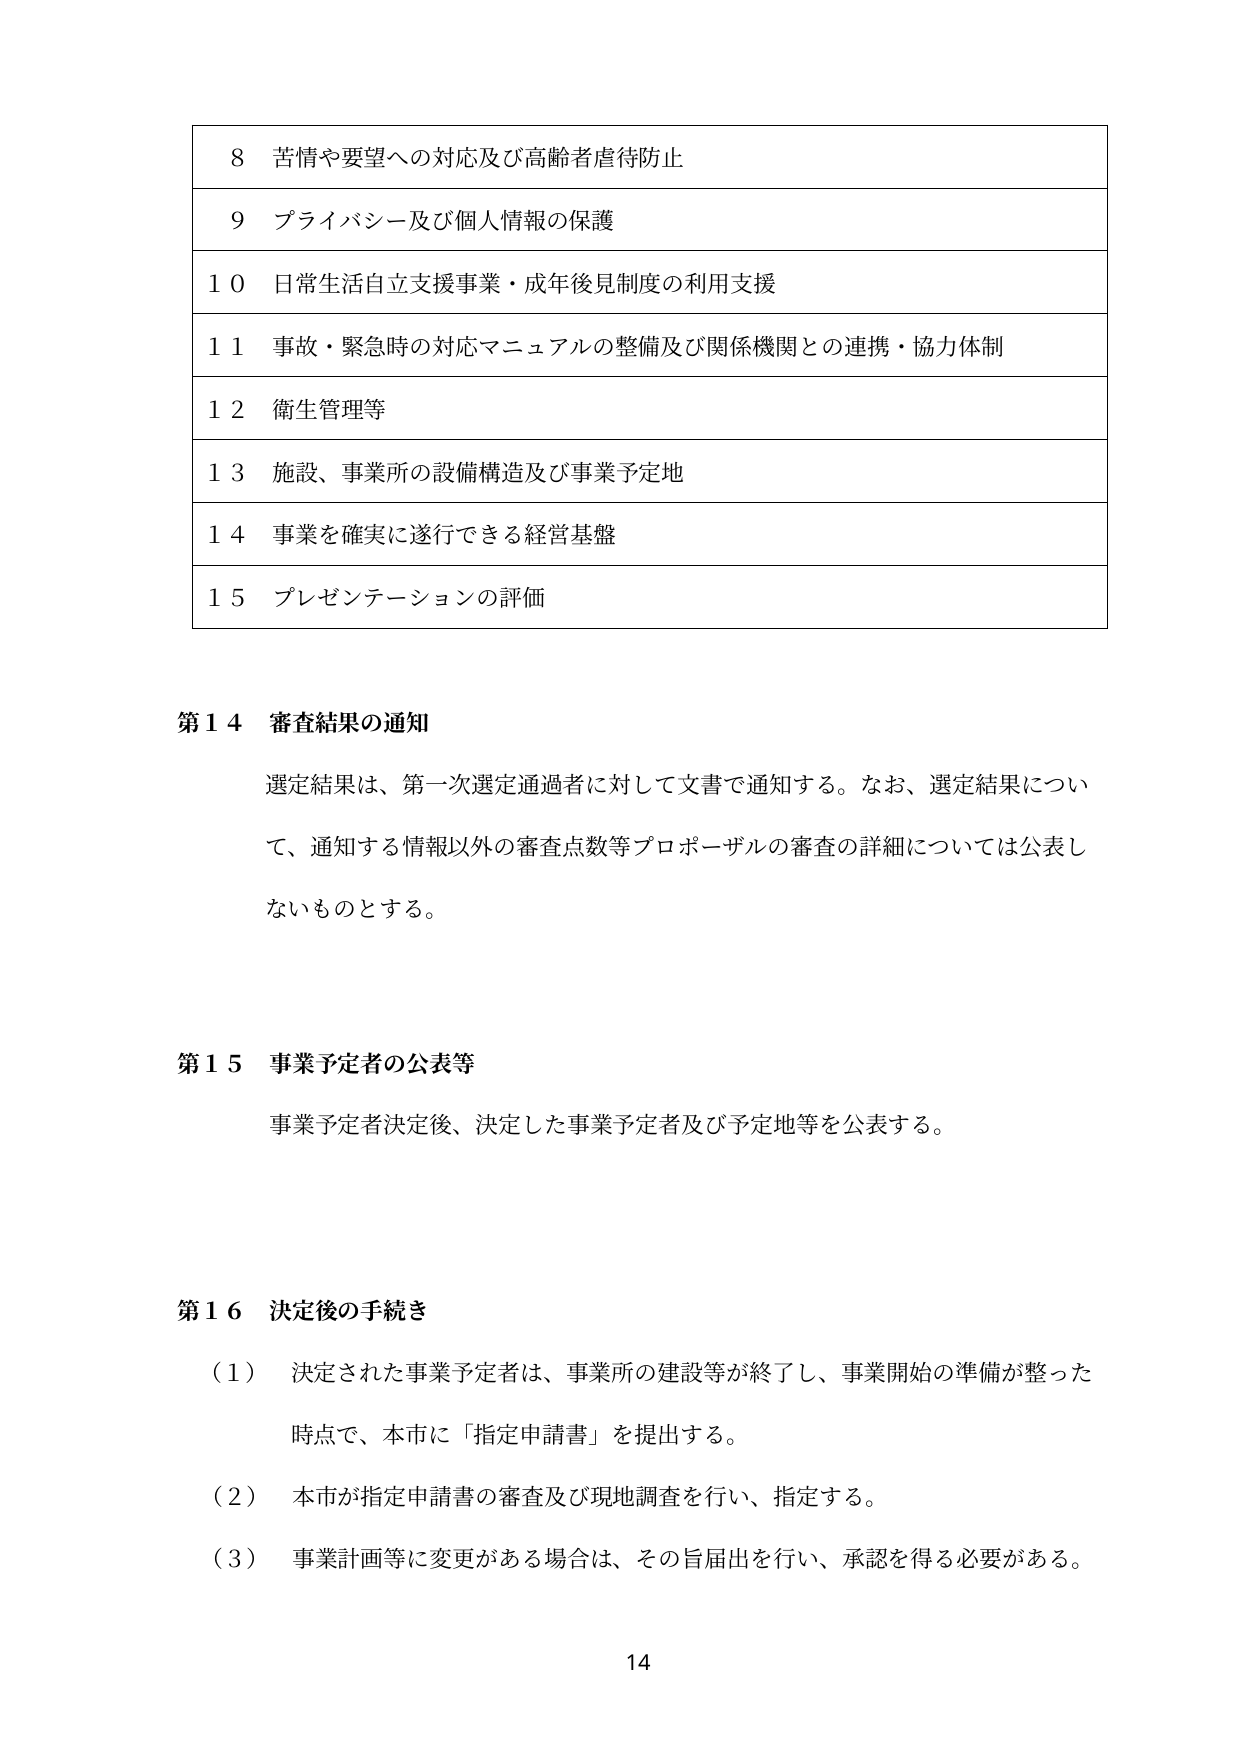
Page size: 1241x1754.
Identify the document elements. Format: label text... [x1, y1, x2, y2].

table_cell １０ 日常生活自立支援事業・成年後見制度の利用支援 [193, 251, 1107, 313]
text 第１４ 審査結果の通知 [177, 691, 1098, 753]
text 第１５ 事業予定者の公表等 [177, 1031, 1098, 1093]
table_cell １４ 事業を確実に遂行できる経営基盤 [193, 503, 1107, 565]
table_cell １１ 事故・緊急時の対応マニュアルの整備及び関係機関との連携・協力体制 [193, 314, 1107, 376]
text （２） 本市が指定申請書の審査及び現地調査を行い、指定する。 [177, 1464, 1098, 1526]
text 第１６ 決定後の手続き [177, 1279, 1098, 1341]
text 選定結果は、第一次選定通過者に対して文書で通知する。なお、選定結果について、通知する情報以外の審査点数等プロポーザルの審査の詳細については公表しないものとする。 [265, 753, 1098, 938]
table_cell ８ 苦情や要望への対応及び高齢者虐待防止 [193, 126, 1107, 187]
table_cell １２ 衛生管理等 [193, 377, 1107, 439]
table_cell １３ 施設、事業所の設備構造及び事業予定地 [193, 440, 1107, 502]
table_cell ９ プライバシー及び個人情報の保護 [193, 189, 1107, 250]
text （３） 事業計画等に変更がある場合は、その旨届出を行い、承認を得る必要がある。 [177, 1526, 1098, 1588]
table_cell １５ プレゼンテーションの評価 [193, 566, 1107, 628]
text （１） 決定された事業予定者は、事業所の建設等が終了し、事業開始の準備が整った時点で、本市に「指定申請書」を提出する。 [199, 1341, 1098, 1464]
text 事業予定者決定後、決定した事業予定者及び予定地等を公表する。 [177, 1093, 1098, 1155]
